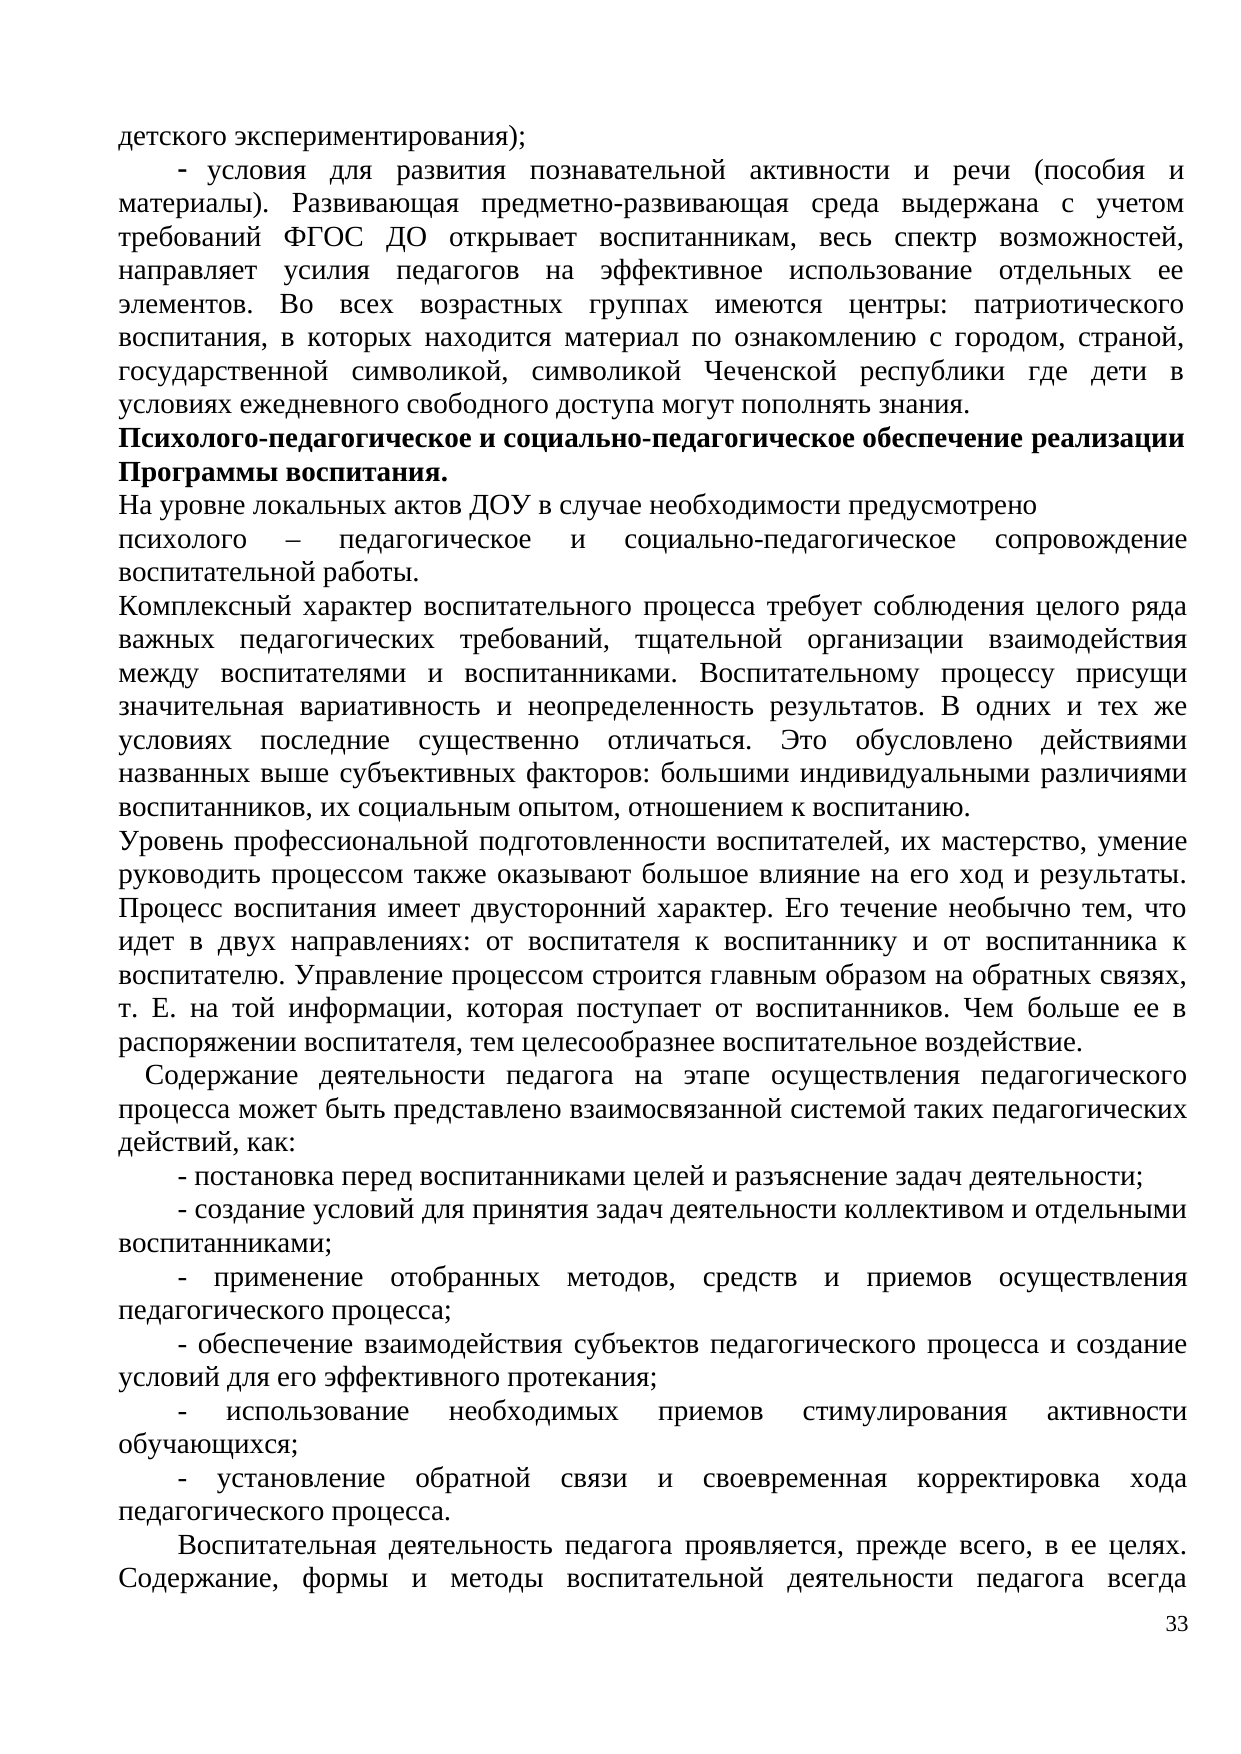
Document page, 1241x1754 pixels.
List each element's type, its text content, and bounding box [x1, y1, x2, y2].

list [118, 118, 1188, 152]
text - установление обратной связи и своевременная корректировка хода педагогического процесса. [118, 1460, 1188, 1527]
text Психолого-педагогическое и социально-педагогическое обеспечение реализации Программы воспитания. [118, 420, 1188, 487]
text психолого – педагогическое и социально-педагогическое сопровождение воспитательной работы. [118, 521, 1188, 588]
text - создание условий для принятия задач деятельности коллективом и отдельными воспитанниками; [118, 1192, 1188, 1259]
text - применение отобранных методов, средств и приемов осуществления педагогического процесса; [118, 1259, 1188, 1326]
text - обеспечение взаимодействия субъектов педагогического процесса и создание условий для его эффективного протекания; [118, 1326, 1188, 1393]
text На уровне локальных актов ДОУ в случае необходимости предусмотрено [118, 487, 1188, 521]
text - постановка перед воспитанниками целей и разъяснение задач деятельности; [118, 1158, 1188, 1192]
list условия для развития познавательной активности и речи (пособия и материалы). Развивающая предметно-развивающая среда выдержана с учетом требований ФГОС ДО открывает воспитанникам, весь спектр возможностей, направляет усилия педагогов на эффективное использование отдельных ее элементов. Во всех возрастных группах имеются центры: патриотического воспитания, в которых находится материал по ознакомлению с городом, страной, государственной символикой, символикой Чеченской республики где дети в условиях ежедневного свободного доступа могут пополнять знания. [118, 152, 1185, 420]
text Содержание деятельности педагога на этапе осуществления педагогического процесса может быть представлено взаимосвязанной системой таких педагогических действий, как: [103, 1057, 1188, 1158]
text Комплексный характер воспитательного процесса требует соблюдения целого ряда важных педагогических требований, тщательной организации взаимодействия между воспитателями и воспитанниками. Воспитательному процессу присущи значительная вариативность и неопределенность результатов. В одних и тех же условиях последние существенно отличаться. Это обусловлено действиями названных выше субъективных факторов: большими индивидуальными различиями воспитанников, их социальным опытом, отношением к воспитанию. [118, 588, 1188, 823]
text - использование необходимых приемов стимулирования активности обучающихся; [118, 1393, 1188, 1460]
text Уровень профессиональной подготовленности воспитателей, их мастерство, умение руководить процессом также оказывают большое влияние на его ход и результаты. Процесс воспитания имеет двусторонний характер. Его течение необычно тем, что идет в двух направлениях: от воспитателя к воспитаннику и от воспитанника к воспитателю. Управление процессом строится главным образом на обратных связях, т. Е. на той информации, которая поступает от воспитанников. Чем больше ее в распоряжении воспитателя, тем целесообразнее воспитательное воздействие. [118, 823, 1188, 1057]
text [118, 1527, 1188, 1594]
